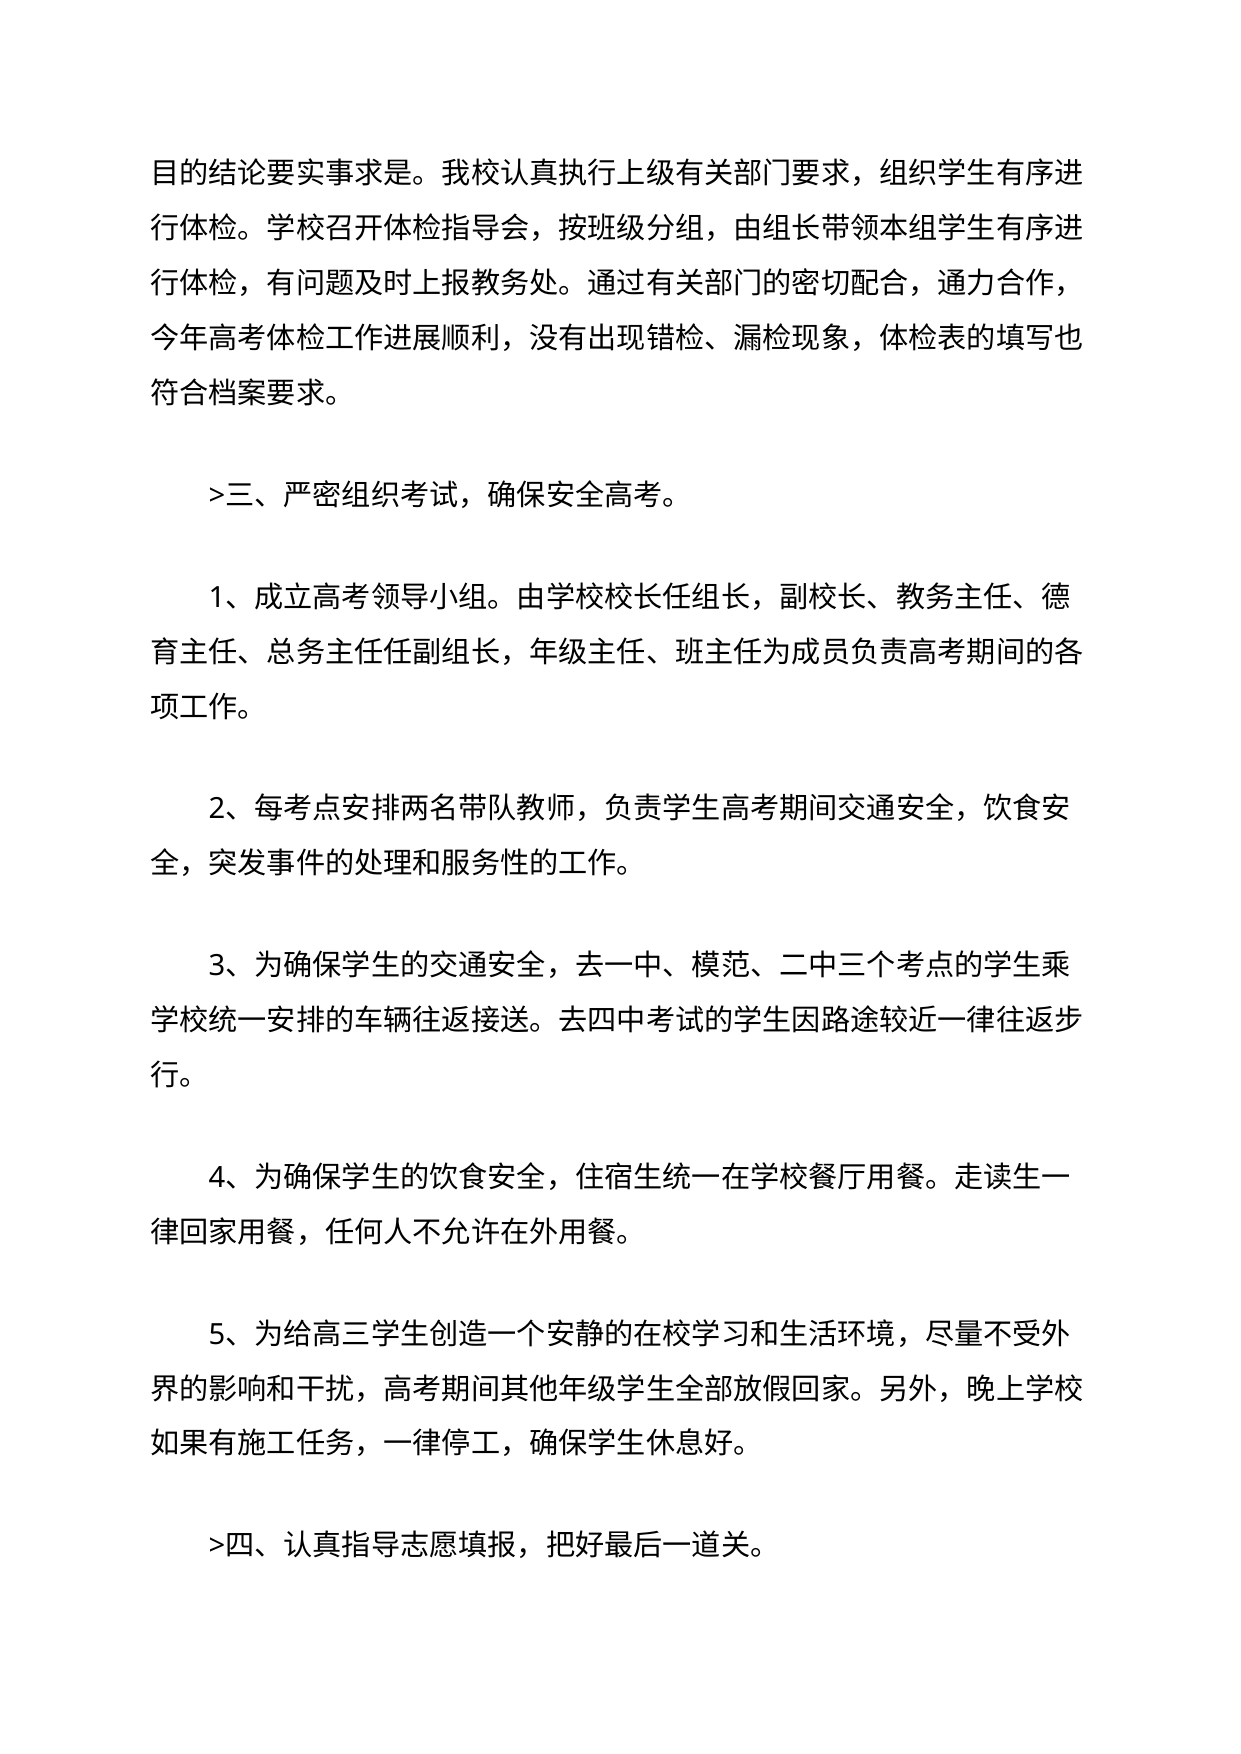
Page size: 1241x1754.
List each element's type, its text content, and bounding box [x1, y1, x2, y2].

text 2、每考点安排两名带队教师，负责学生高考期间交通安全，饮食安全，突发事件的处理和服务性的工作。 [150, 785, 1090, 882]
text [150, 150, 1090, 412]
text 4、为确保学生的饮食安全，住宿生统一在学校餐厅用餐。走读生一律回家用餐，任何人不允许在外用餐。 [150, 1153, 1090, 1251]
text >四、认真指导志愿填报，把好最后一道关。 [150, 1522, 1090, 1564]
text 5、为给高三学生创造一个安静的在校学习和生活环境，尽量不受外界的影响和干扰，高考期间其他年级学生全部放假回家。另外，晚上学校如果有施工任务，一律停工，确保学生休息好。 [150, 1310, 1090, 1462]
text 1、成立高考领导小组。由学校校长任组长，副校长、教务主任、德育主任、总务主任任副组长，年级主任、班主任为成员负责高考期间的各项工作。 [150, 573, 1090, 726]
text >三、严密组织考试，确保安全高考。 [150, 471, 1090, 514]
text 3、为确保学生的交通安全，去一中、模范、二中三个考点的学生乘学校统一安排的车辆往返接送。去四中考试的学生因路途较近一律往返步行。 [150, 942, 1090, 1094]
